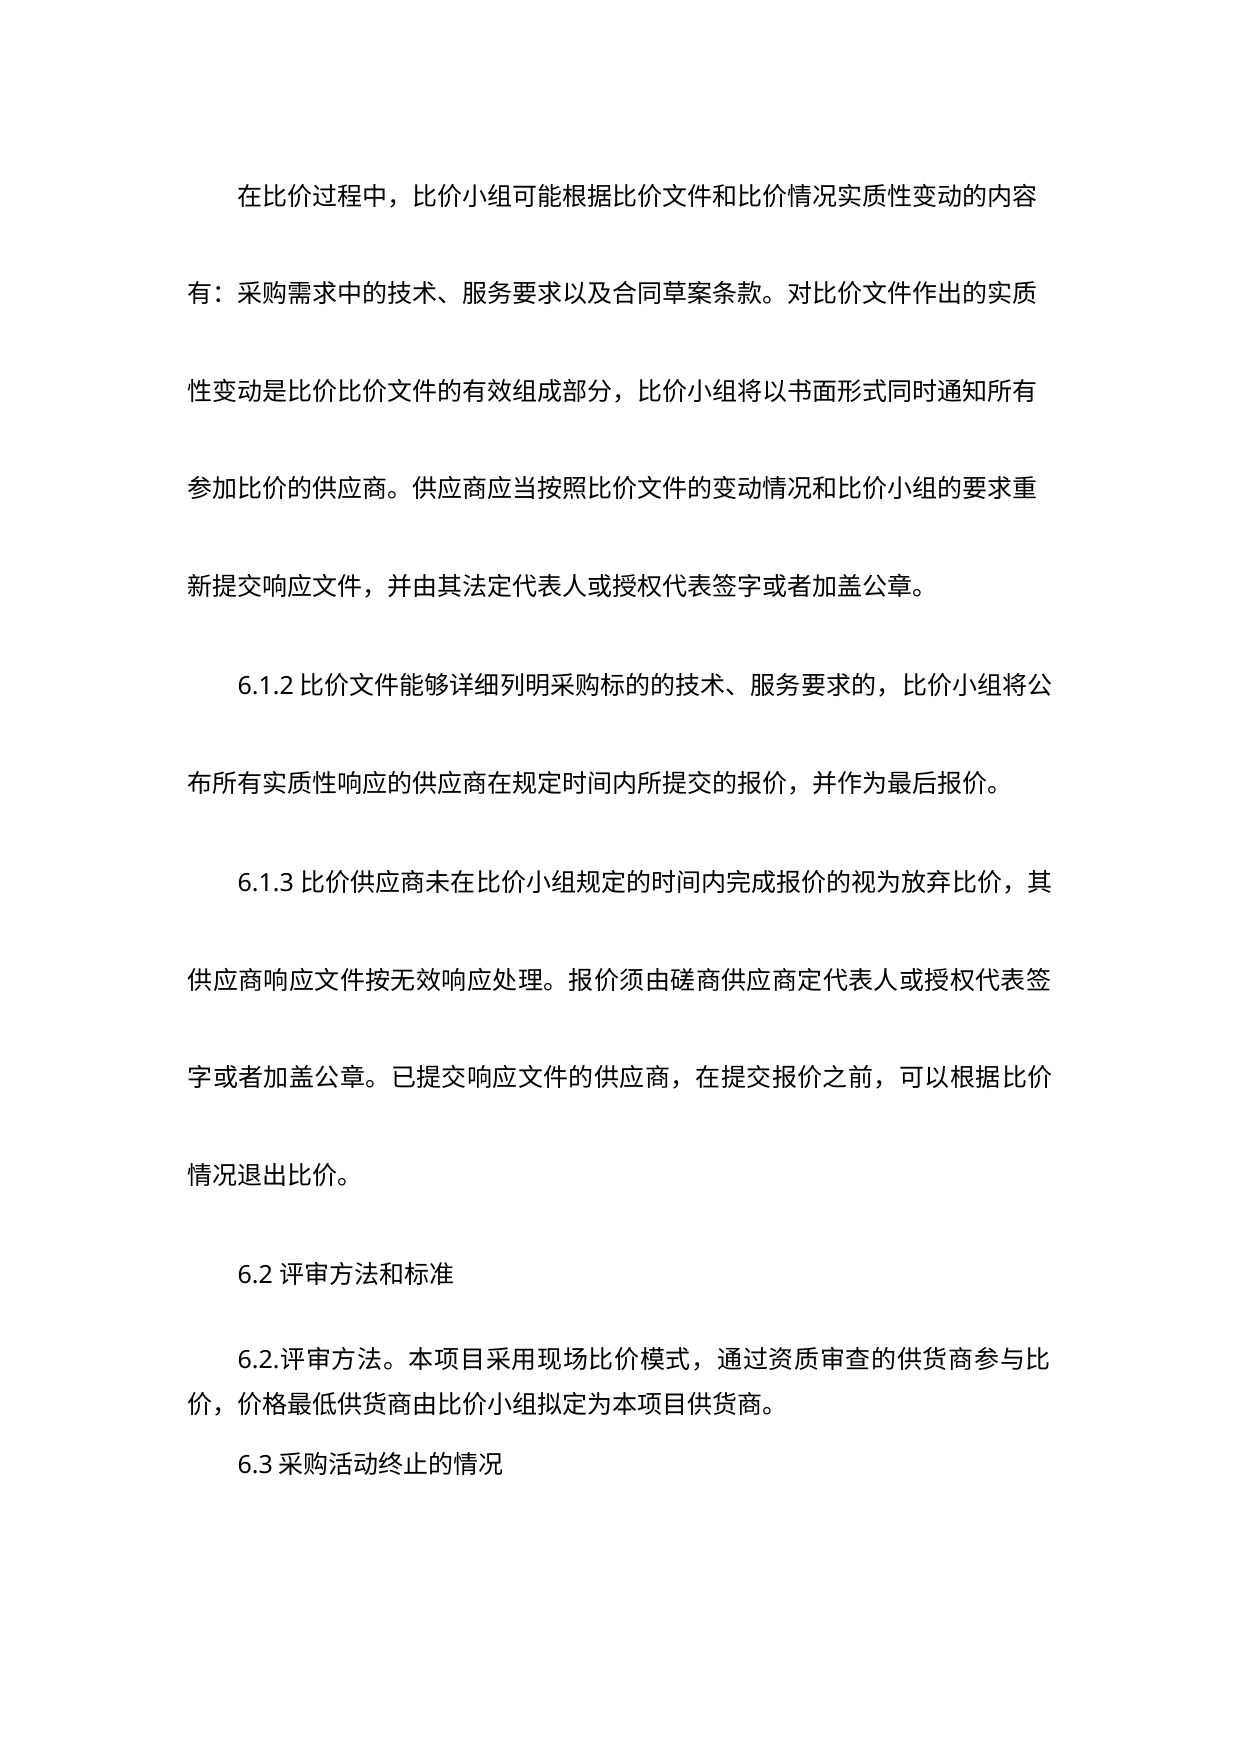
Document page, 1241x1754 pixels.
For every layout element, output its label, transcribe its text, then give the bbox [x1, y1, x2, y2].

text 6.1.3 比价供应商未在比价小组规定的时间内完成报价的视为放弃比价，其供应商响应文件按无效响应处理。报价须由磋商供应商定代表人或授权代表签字或者加盖公章。已提交响应文件的供应商，在提交报价之前，可以根据比价情况退出比价。 [187, 848, 1053, 1206]
text 6.1.2比价文件能够详细列明采购标的的技术、服务要求的，比价小组将公布所有实质性响应的供应商在规定时间内所提交的报价，并作为最后报价。 [187, 651, 1053, 814]
text 在比价过程中，比价小组可能根据比价文件和比价情况实质性变动的内容有：采购需求中的技术、服务要求以及合同草案条款。对比价文件作出的实质性变动是比价比价文件的有效组成部分，比价小组将以书面形式同时通知所有参加比价的供应商。供应商应当按照比价文件的变动情况和比价小组的要求重新提交响应文件，并由其法定代表人或授权代表签字或者加盖公章。 [187, 162, 1053, 617]
text 6.3采购活动终止的情况 [187, 1430, 1053, 1495]
text 6.2.评审方法。本项目采用现场比价模式，通过资质审查的供货商参与比价，价格最低供货商由比价小组拟定为本项目供货商。 [187, 1339, 1053, 1421]
text 6.2 评审方法和标准 [187, 1240, 1053, 1305]
